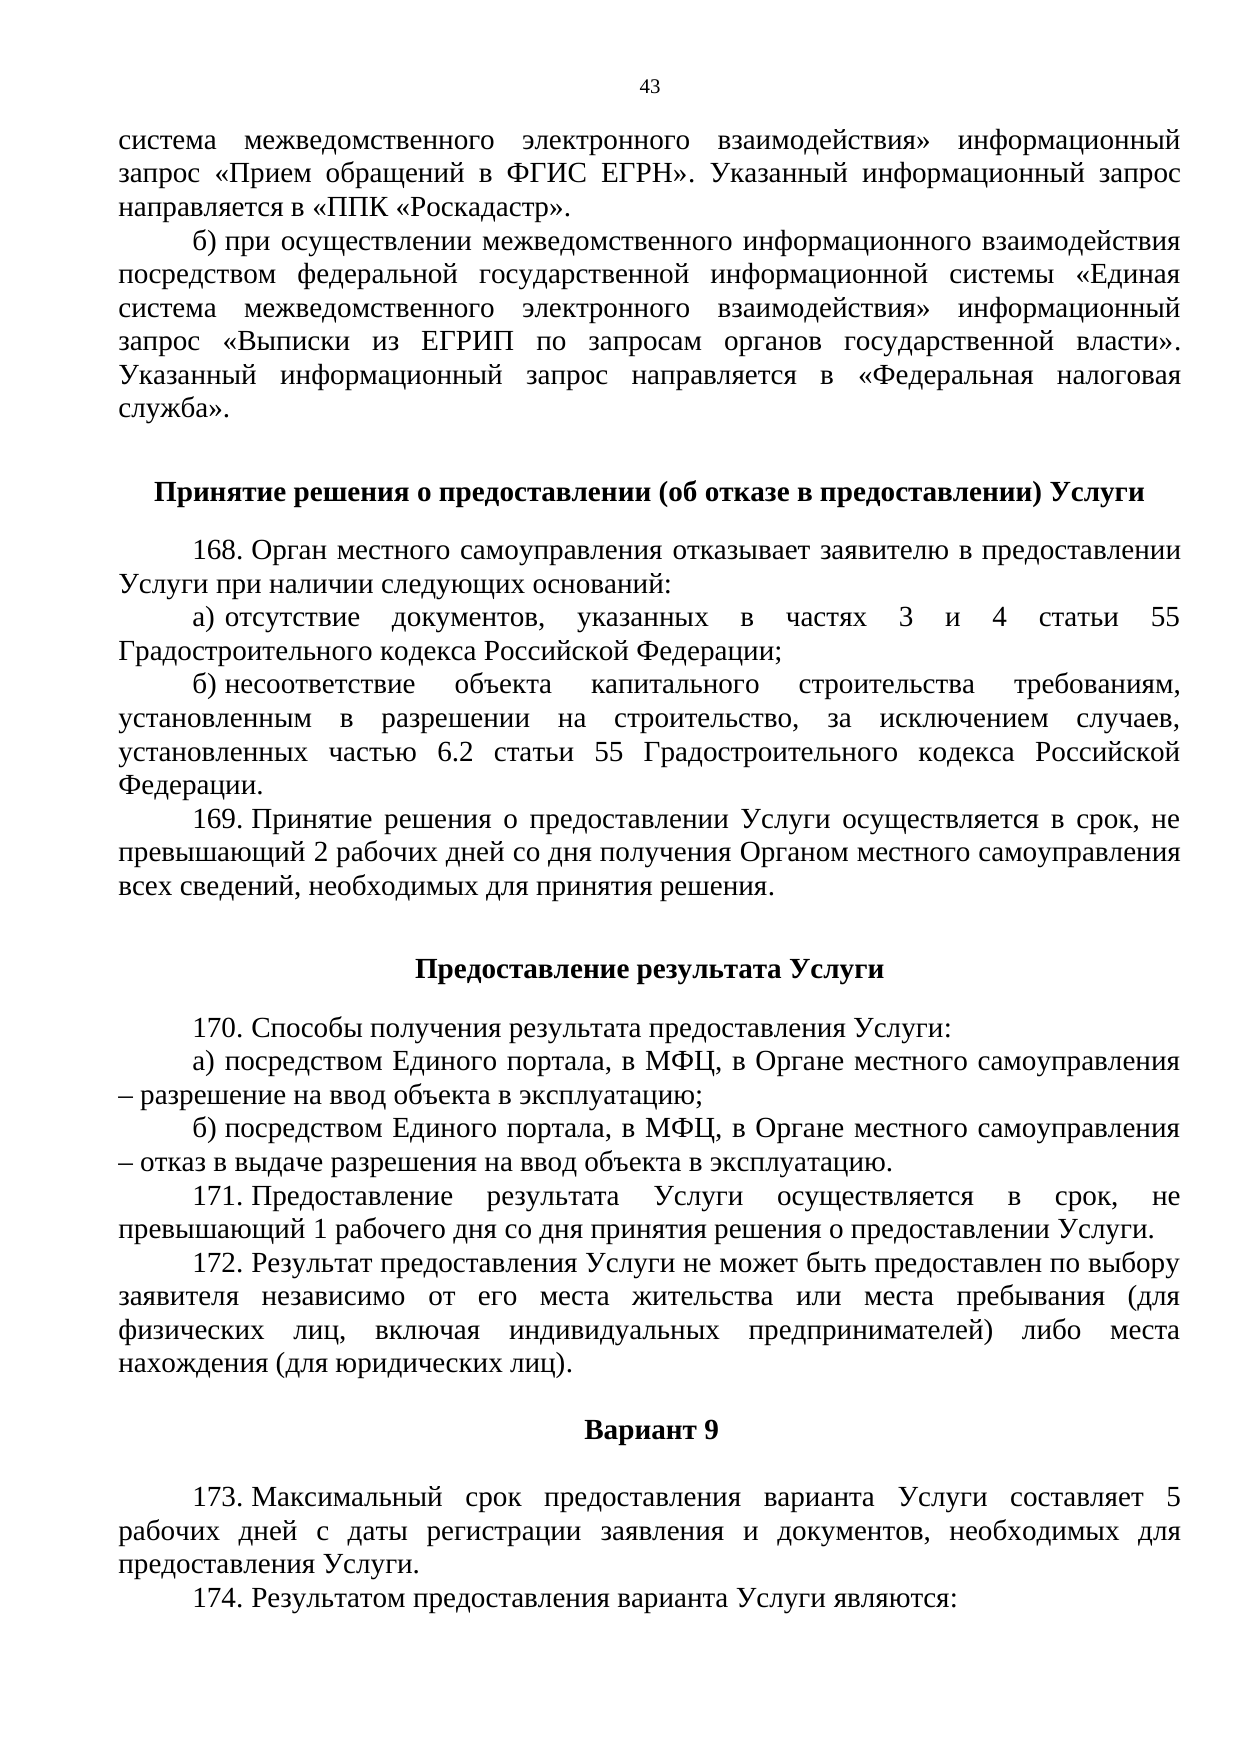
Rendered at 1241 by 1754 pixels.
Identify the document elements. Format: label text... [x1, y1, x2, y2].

list Результат предоставления Услуги не может быть предоставлен по выбору заявителя независимо от его места жительства или места пребывания (для физических лиц, включая индивидуальных предпринимателей) либо места нахождения (для юридических лиц). [118, 1245, 1181, 1379]
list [118, 122, 1181, 223]
list посредством Единого портала, в МФЦ, в Органе местного самоуправления – разрешение на ввод объекта в эксплуатацию; [118, 1043, 1181, 1111]
list Орган местного самоуправления отказывает заявителю в предоставлении Услуги при наличии следующих оснований: [118, 532, 1181, 599]
list Способы получения результата предоставления Услуги: [118, 1010, 1181, 1043]
list при осуществлении межведомственного информационного взаимодействия посредством федеральной государственной информационной системы «Единая система межведомственного электронного взаимодействия» информационный запрос «Выписки из ЕГРИП по запросам органов государственной власти». Указанный информационный запрос направляется в «Федеральная налоговая служба». [118, 223, 1181, 424]
list Принятие решения о предоставлении Услуги осуществляется в срок, не превышающий 2 рабочих дней со дня получения Органом местного самоуправления всех сведений, необходимых для принятия решения. [118, 801, 1181, 901]
text Принятие решения о предоставлении (об отказе в предоставлении) Услуги [118, 474, 1181, 507]
text Предоставление результата Услуги [118, 951, 1181, 985]
list несоответствие объекта капитального строительства требованиям, установленным в разрешении на строительство, за исключением случаев, установленных частью 6.2 статьи 55 Градостроительного кодекса Российской Федерации. [118, 667, 1181, 801]
list посредством Единого портала, в МФЦ, в Органе местного самоуправления – отказ в выдаче разрешения на ввод объекта в эксплуатацию. [118, 1111, 1181, 1178]
list отсутствие документов, указанных в частях 3 и 4 статьи 55 Градостроительного кодекса Российской Федерации; [118, 599, 1181, 667]
list Результатом предоставления варианта Услуги являются: [118, 1580, 1181, 1614]
list Предоставление результата Услуги осуществляется в срок, не превышающий 1 рабочего дня со дня принятия решения о предоставлении Услуги. [118, 1178, 1181, 1245]
list Максимальный срок предоставления варианта Услуги составляет 5 рабочих дней с даты регистрации заявления и документов, необходимых для предоставления Услуги. [118, 1479, 1181, 1580]
